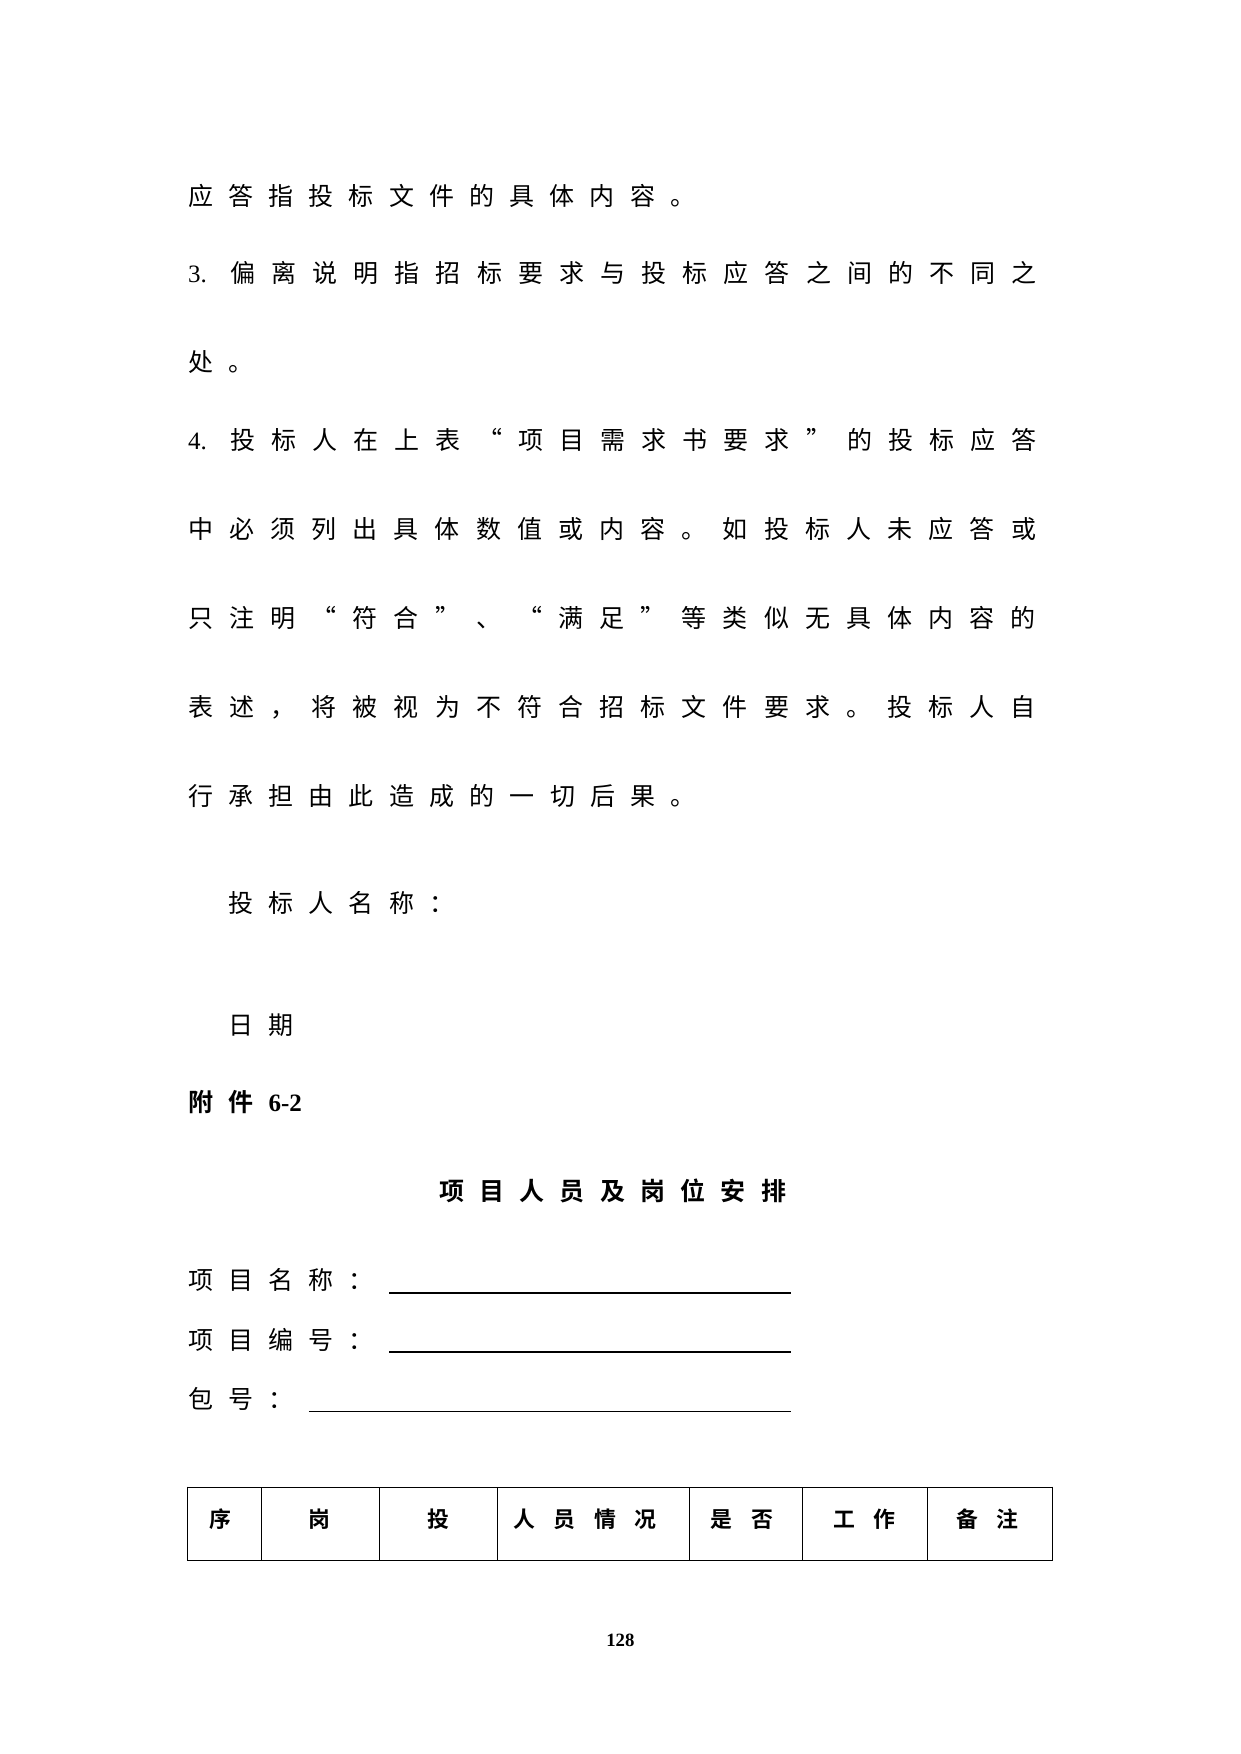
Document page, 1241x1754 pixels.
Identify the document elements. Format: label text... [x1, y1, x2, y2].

table_header 工作时间 [803, 1488, 927, 1559]
text 投标人名称： [188, 872, 1043, 931]
text 项目名称： [188, 1249, 1052, 1308]
text 项目人员及岗位安排 [188, 1160, 1052, 1219]
table_header 人员情况简介 [498, 1488, 689, 1559]
text 日期 [188, 993, 1043, 1053]
text 附件6-2 [188, 1071, 1052, 1130]
table_header 序号 [188, 1488, 261, 1559]
text 项目编号： [188, 1308, 1052, 1368]
text 4. 投标人在上表“项目需求书要求”的投标应答中必须列出具体数值或内容。如投标人未应答或只注明“符合”、“满足”等类似无具体内容的表述，将被视为不符合招标文件要求。投标人自行承担由此造成的一切后果。 [188, 408, 1052, 824]
table_header 备注 [928, 1488, 1052, 1559]
text 3. 偏离说明指招标要求与投标应答之间的不同之处。 [188, 242, 1052, 390]
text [188, 164, 1052, 224]
table_header 岗位名称 [262, 1488, 379, 1559]
table_header 投入人数 [380, 1488, 497, 1559]
text 包号： [188, 1368, 1052, 1427]
table_header 是否退休 [690, 1488, 802, 1559]
